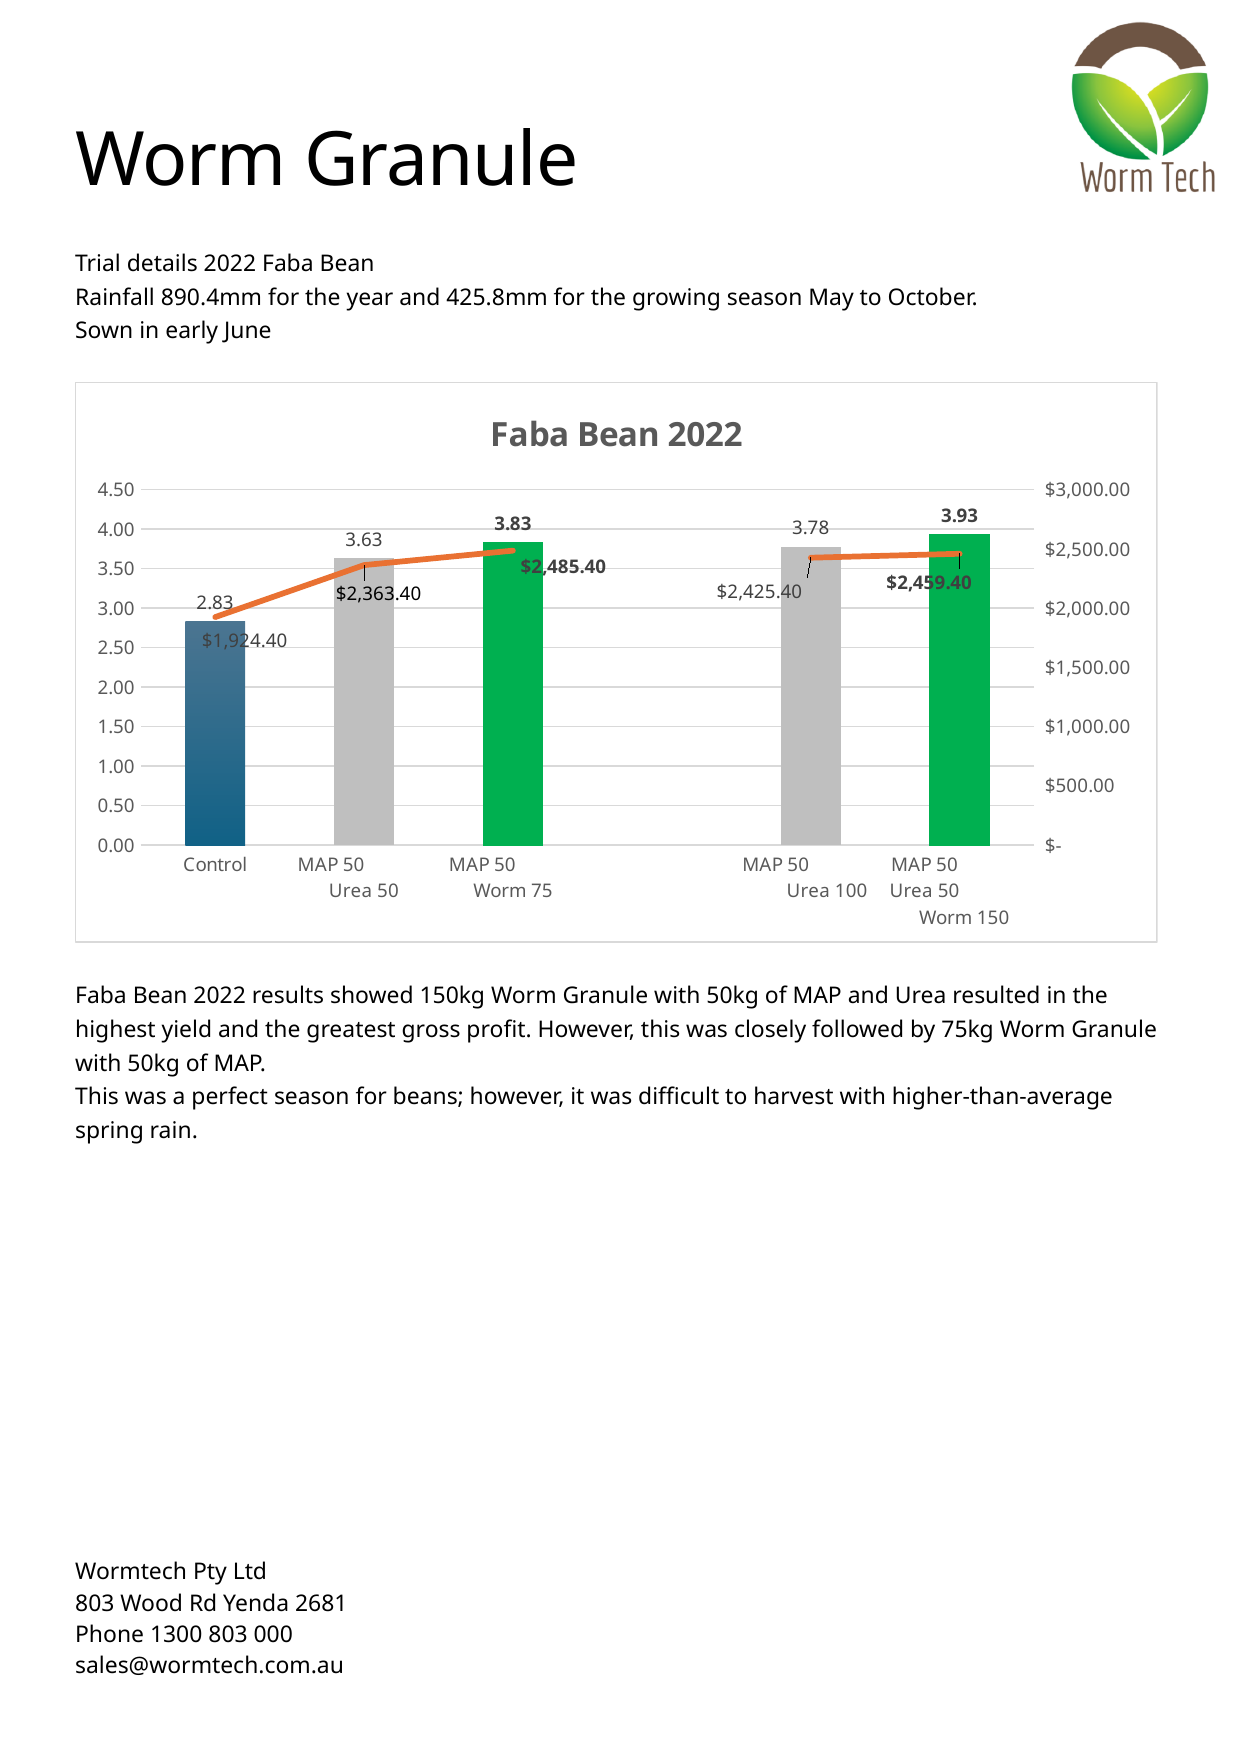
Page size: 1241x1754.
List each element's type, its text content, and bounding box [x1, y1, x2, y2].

text This was a perfect season for beans; however, it was difficult to harvest with higher-than-average spring rain. [75, 1080, 1165, 1145]
picture [1057, 10, 1228, 210]
text Trial details 2022 Faba Bean [75, 247, 1165, 278]
text Sown in early June [75, 314, 1165, 346]
text Rainfall 890.4mm for the year and 425.8mm for the growing season May to October. [75, 281, 1165, 312]
text Faba Bean 2022 results showed 150kg Worm Granule with 50kg of MAP and Urea resulted in the highest yield and the greatest gross profit. However, this was closely followed by 75kg Worm Granule with 50kg of MAP. [75, 979, 1165, 1078]
